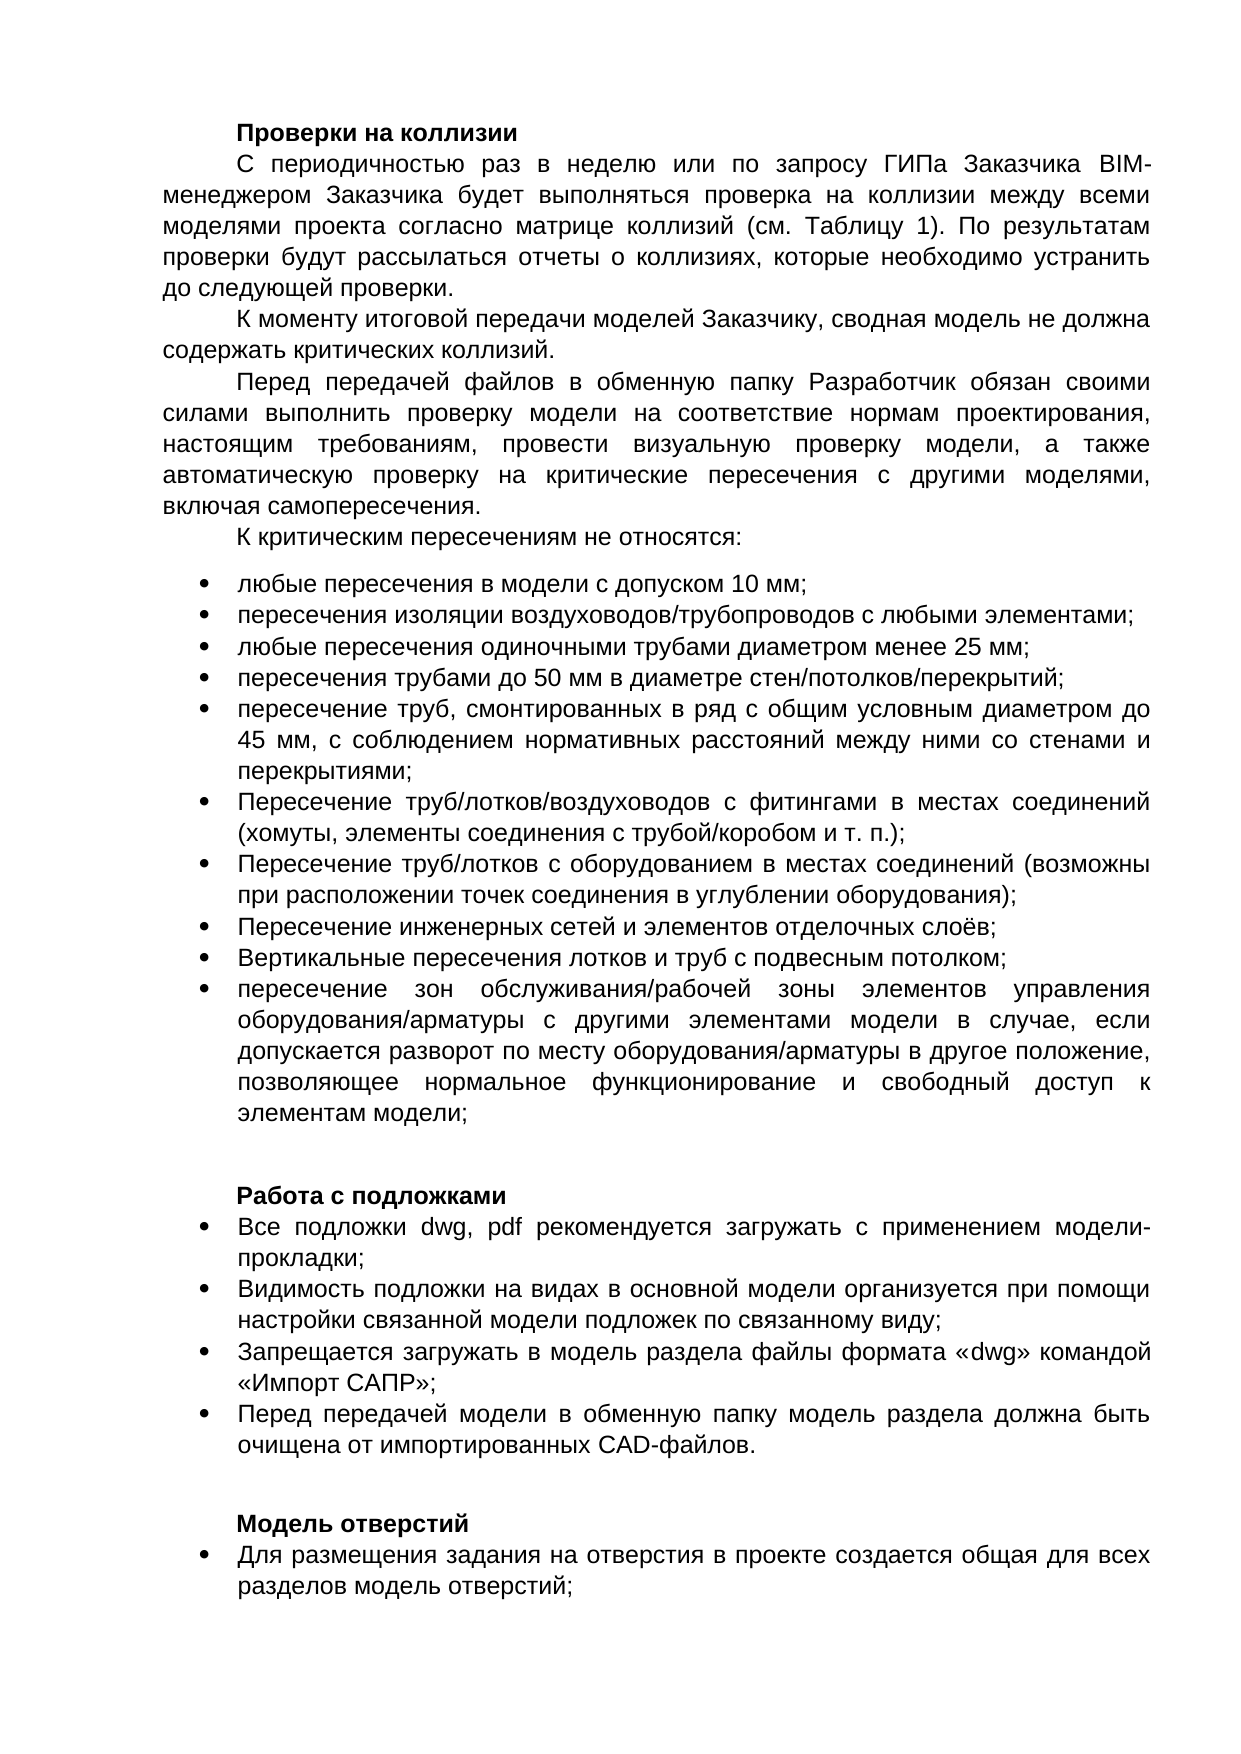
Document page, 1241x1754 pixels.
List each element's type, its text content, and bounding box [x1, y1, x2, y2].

list любые пересечения в модели с допуском 10 мм; [200, 569, 1152, 598]
list любые пересечения одиночными трубами диаметром менее 25 мм; [200, 632, 1152, 661]
list Для размещения задания на отверстия в проекте создается общая для всех разделов модель отверстий; [200, 1539, 1152, 1599]
text С периодичностью раз в неделю или по запросу ГИПа Заказчика BIM-менеджером Заказчика будет выполняться проверка на коллизии между всеми моделями проекта согласно матрице коллизий (см. Таблицу 1). По результатам проверки будут рассылаться отчеты о коллизиях, которые необходимо устранить до следующей проверки. [162, 149, 1152, 302]
list Пересечение труб/лотков/воздуховодов с фитингами в местах соединений (хомуты, элементы соединения с трубой/коробом и т. п.); [200, 787, 1152, 847]
list Перед передачей модели в обменную папку модель раздела должна быть очищена от импортированных CAD-файлов. [200, 1399, 1152, 1458]
list пересечения изоляции воздуховодов/трубопроводов с любыми элементами; [200, 601, 1152, 629]
list Вертикальные пересечения лотков и труб с подвесным потолком; [200, 943, 1152, 972]
subtitle Проверки на коллизии [236, 118, 1152, 147]
list Запрещается загружать в модель раздела файлы формата «dwg» командой «Импорт САПР»; [200, 1336, 1152, 1396]
list Пересечение инженерных сетей и элементов отделочных слоёв; [200, 912, 1152, 940]
list Все подложки dwg, pdf рекомендуется загружать с применением модели-прокладки; [200, 1212, 1152, 1272]
text К критическим пересечениям не относятся: [162, 522, 1152, 550]
list Пересечение труб/лотков с оборудованием в местах соединений (возможны при расположении точек соединения в углублении оборудования); [200, 849, 1152, 909]
list пересечение зон обслуживания/рабочей зоны элементов управления оборудования/арматуры с другими элементами модели в случае, если допускается разворот по месту оборудования/арматуры в другое положение, позволяющее нормальное функционирование и свободный доступ к элементам модели; [200, 974, 1152, 1127]
subtitle Работа с подложками [236, 1181, 1152, 1210]
list пересечение труб, смонтированных в ряд с общим условным диаметром до 45 мм, с соблюдением нормативных расстояний между ними со стенами и перекрытиями; [200, 694, 1152, 785]
list Видимость подложки на видах в основной модели организуется при помощи настройки связанной модели подложек по связанному виду; [200, 1274, 1152, 1334]
list пересечения трубами до 50 мм в диаметре стен/потолков/перекрытий; [200, 663, 1152, 692]
text К моменту итоговой передачи моделей Заказчику, сводная модель не должна содержать критических коллизий. [162, 304, 1152, 364]
text Перед передачей файлов в обменную папку Разработчик обязан своими силами выполнить проверку модели на соответствие нормам проектирования, настоящим требованиям, провести визуальную проверку модели, а также автоматическую проверку на критические пересечения с другими моделями, включая самопересечения. [162, 366, 1152, 519]
subtitle Модель отверстий [236, 1508, 1152, 1537]
